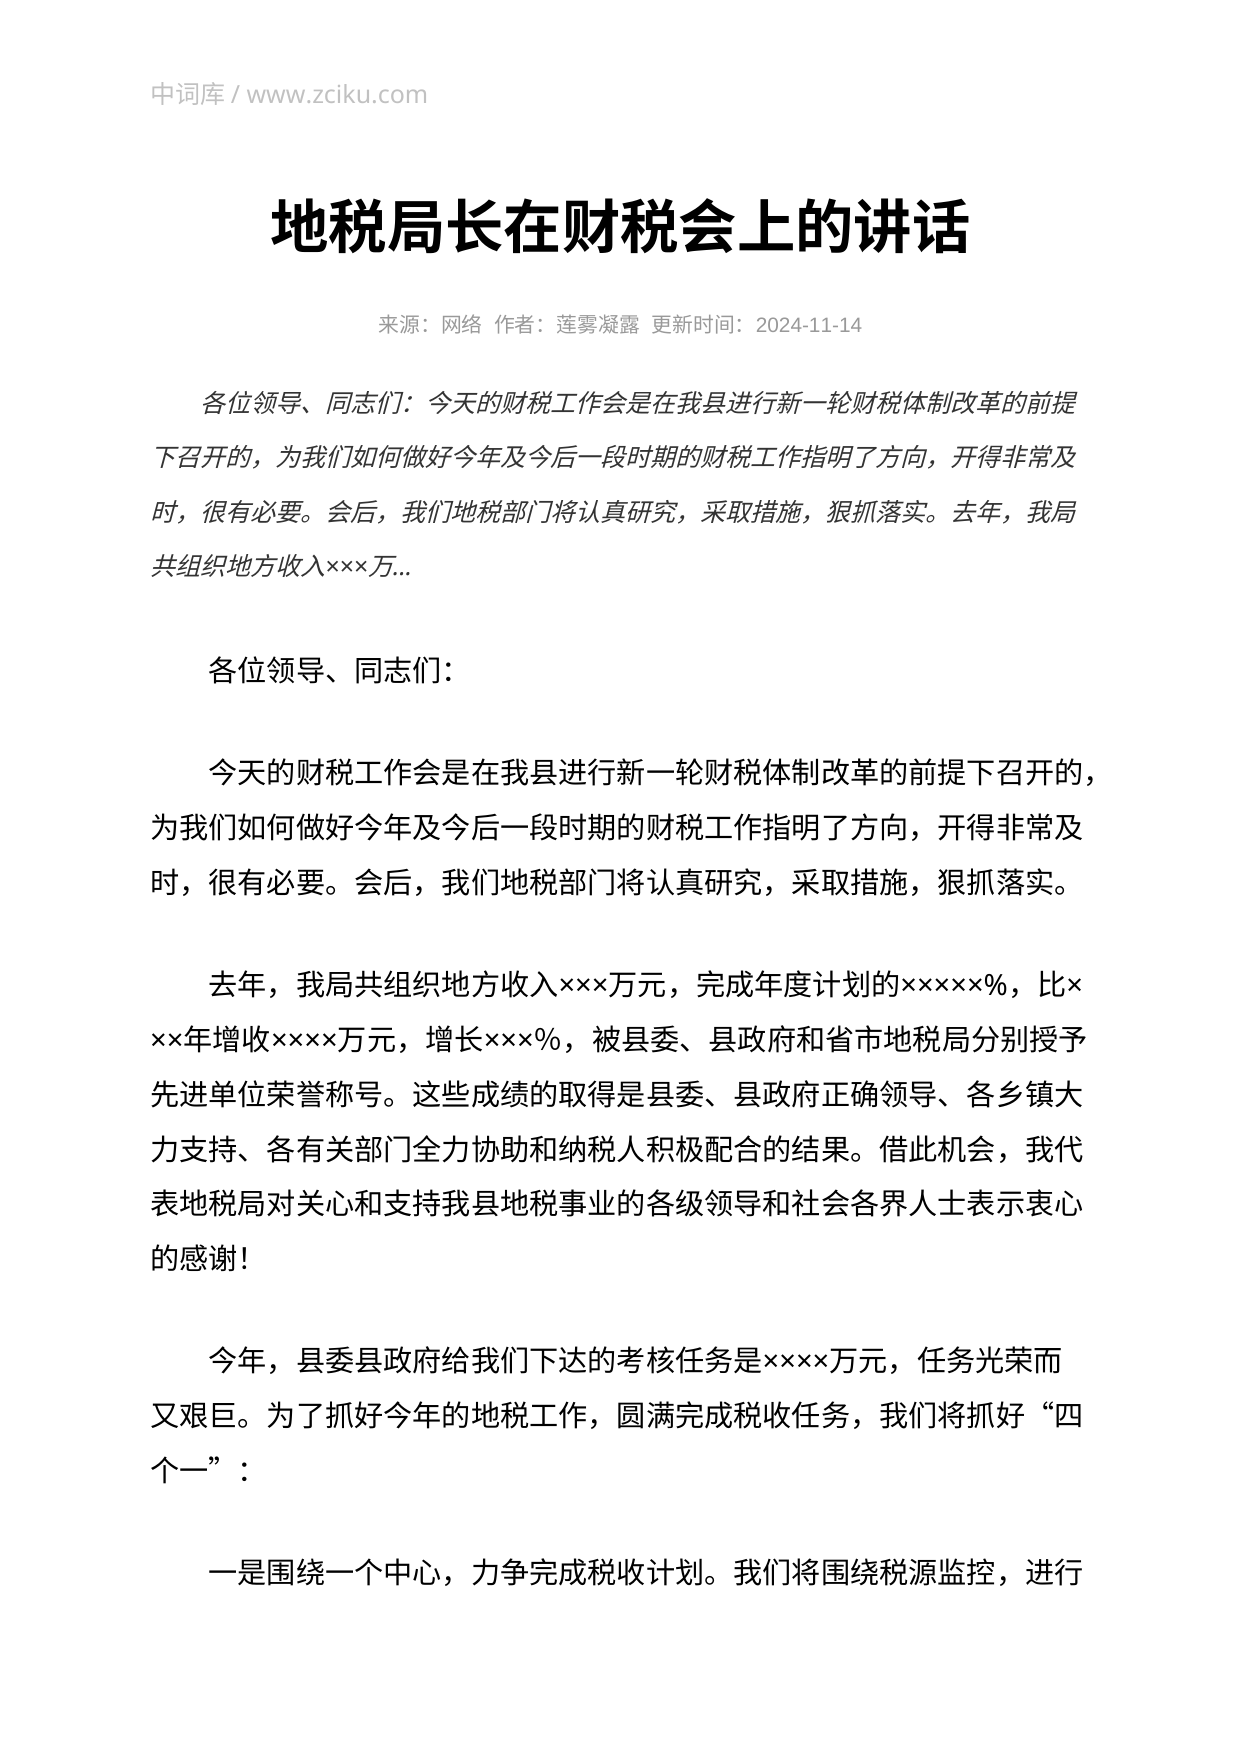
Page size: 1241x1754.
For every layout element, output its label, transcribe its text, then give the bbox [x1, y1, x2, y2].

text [150, 1549, 1090, 1592]
text 今年，县委县政府给我们下达的考核任务是××××万元，任务光荣而又艰巨。为了抓好今年的地税工作，圆满完成税收任务，我们将抓好“四个一”： [150, 1338, 1090, 1490]
text 去年，我局共组织地方收入×××万元，完成年度计划的×××××%，比×××年增收××××万元，增长×××％，被县委、县政府和省市地税局分别授予先进单位荣誉称号。这些成绩的取得是县委、县政府正确领导、各乡镇大力支持、各有关部门全力协助和纳税人积极配合的结果。借此机会，我代表地税局对关心和支持我县地税事业的各级领导和社会各界人士表示衷心的感谢！ [150, 961, 1090, 1278]
subtitle 地税局长在财税会上的讲话 [150, 181, 1090, 266]
text 今天的财税工作会是在我县进行新一轮财税体制改革的前提下召开的，为我们如何做好今年及今后一段时期的财税工作指明了方向，开得非常及时，很有必要。会后，我们地税部门将认真研究，采取措施，狠抓落实。 [150, 749, 1090, 902]
text 来源：网络 作者：莲雾凝露 更新时间：2024-11-14 [150, 313, 1090, 337]
text 各位领导、同志们： [150, 648, 1090, 690]
text 各位领导、同志们：今天的财税工作会是在我县进行新一轮财税体制改革的前提下召开的，为我们如何做好今年及今后一段时期的财税工作指明了方向，开得非常及时，很有必要。会后，我们地税部门将认真研究，采取措施，狠抓落实。去年，我局共组织地方收入×××万... [150, 383, 1090, 583]
